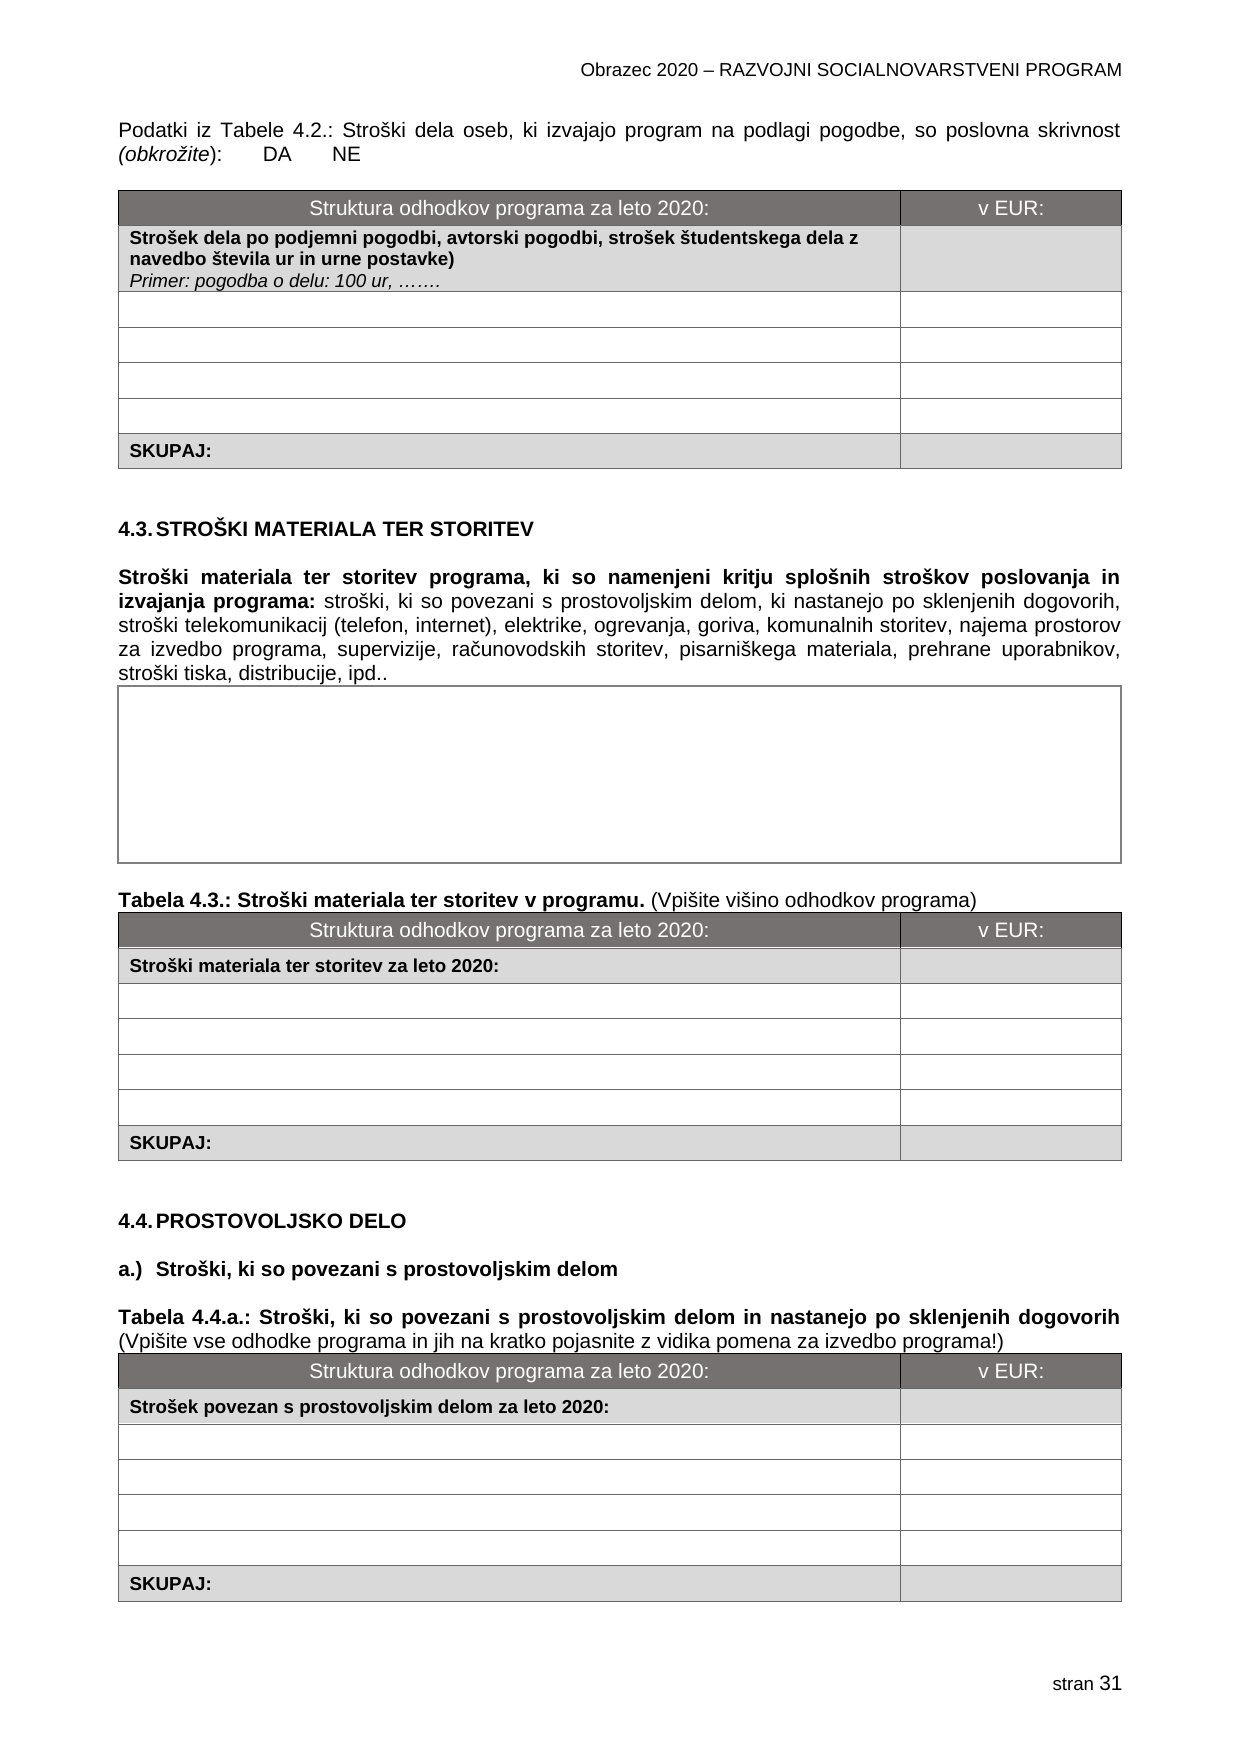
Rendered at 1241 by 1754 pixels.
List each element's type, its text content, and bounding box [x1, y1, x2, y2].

list PROSTOVOLJSKO DELO [118, 1209, 1122, 1233]
table_header [119, 687, 1120, 862]
list STROŠKI MATERIALA TER STORITEV [118, 517, 1122, 541]
table_cell [901, 1055, 1121, 1089]
table_cell [901, 1460, 1121, 1494]
list Stroški, ki so povezani s prostovoljskim delom [118, 1257, 1122, 1281]
table_cell [901, 399, 1121, 433]
table_cell SKUPAJ: [119, 434, 900, 468]
table_cell [901, 434, 1121, 468]
table_cell [901, 292, 1121, 327]
table_cell Strošek povezan s prostovoljskim delom za leto 2020: [119, 1389, 900, 1423]
table_header v EUR: [901, 913, 1121, 947]
table_cell SKUPAJ: [119, 1566, 900, 1601]
table_cell [119, 292, 900, 327]
table_header Struktura odhodkov programa za leto 2020: [119, 1354, 900, 1388]
table_cell [119, 1055, 900, 1089]
table_cell [901, 226, 1121, 291]
table_cell [901, 984, 1121, 1018]
table_header v EUR: [901, 191, 1121, 225]
table_cell Strošek dela po podjemni pogodbi, avtorski pogodbi, strošek študentskega dela z navedbo števila ur in urne postavke) Primer: pogodba o delu: 100 ur, ……. [119, 226, 900, 291]
table_header v EUR: [901, 1354, 1121, 1388]
table_cell [901, 1566, 1121, 1601]
text Tabela 4.3.: Stroški materiala ter storitev v programu. (Vpišite višino odhodkov programa) [118, 888, 1122, 912]
table_cell [901, 328, 1121, 362]
table_cell [901, 949, 1121, 983]
table_cell [119, 1460, 900, 1494]
table_header Struktura odhodkov programa za leto 2020: [119, 191, 900, 225]
table_header Struktura odhodkov programa za leto 2020: [119, 913, 900, 947]
table_cell [119, 1019, 900, 1054]
table_cell SKUPAJ: [119, 1126, 900, 1160]
table_cell [119, 1531, 900, 1565]
table_cell [119, 399, 900, 433]
table_cell Stroški materiala ter storitev za leto 2020: [119, 949, 900, 983]
table_cell [119, 1495, 900, 1530]
table_cell [901, 1531, 1121, 1565]
table_cell [901, 1090, 1121, 1124]
table_cell [119, 1090, 900, 1124]
table_cell [119, 984, 900, 1018]
text Tabela 4.4.a.: Stroški, ki so povezani s prostovoljskim delom in nastanejo po sklenjenih dogovorih (Vpišite vse odhodke programa in jih na kratko pojasnite z vidika pomena za izvedbo programa!) [118, 1305, 1122, 1353]
table_cell [119, 328, 900, 362]
table_cell [901, 363, 1121, 397]
table_cell [901, 1019, 1121, 1054]
table_cell [119, 1425, 900, 1459]
table_cell [901, 1126, 1121, 1160]
table_cell [901, 1425, 1121, 1459]
text Stroški materiala ter storitev programa, ki so namenjeni kritju splošnih stroškov poslovanja in izvajanja programa: stroški, ki so povezani s prostovoljskim delom, ki nastanejo po sklenjenih dogovorih, stroški telekomunikacij (telefon, internet), elektrike, ogrevanja, goriva, komunalnih storitev, najema prostorov za izvedbo programa, supervizije, računovodskih storitev, pisarniškega materiala, prehrane uporabnikov, stroški tiska, distribucije, ipd.. [118, 565, 1122, 685]
text Podatki iz Tabele 4.2.: Stroški dela oseb, ki izvajajo program na podlagi pogodbe, so poslovna skrivnost (obkrožite): DA NE [118, 118, 1122, 166]
table_cell [119, 363, 900, 397]
table_cell [901, 1389, 1121, 1423]
table_cell [901, 1495, 1121, 1530]
